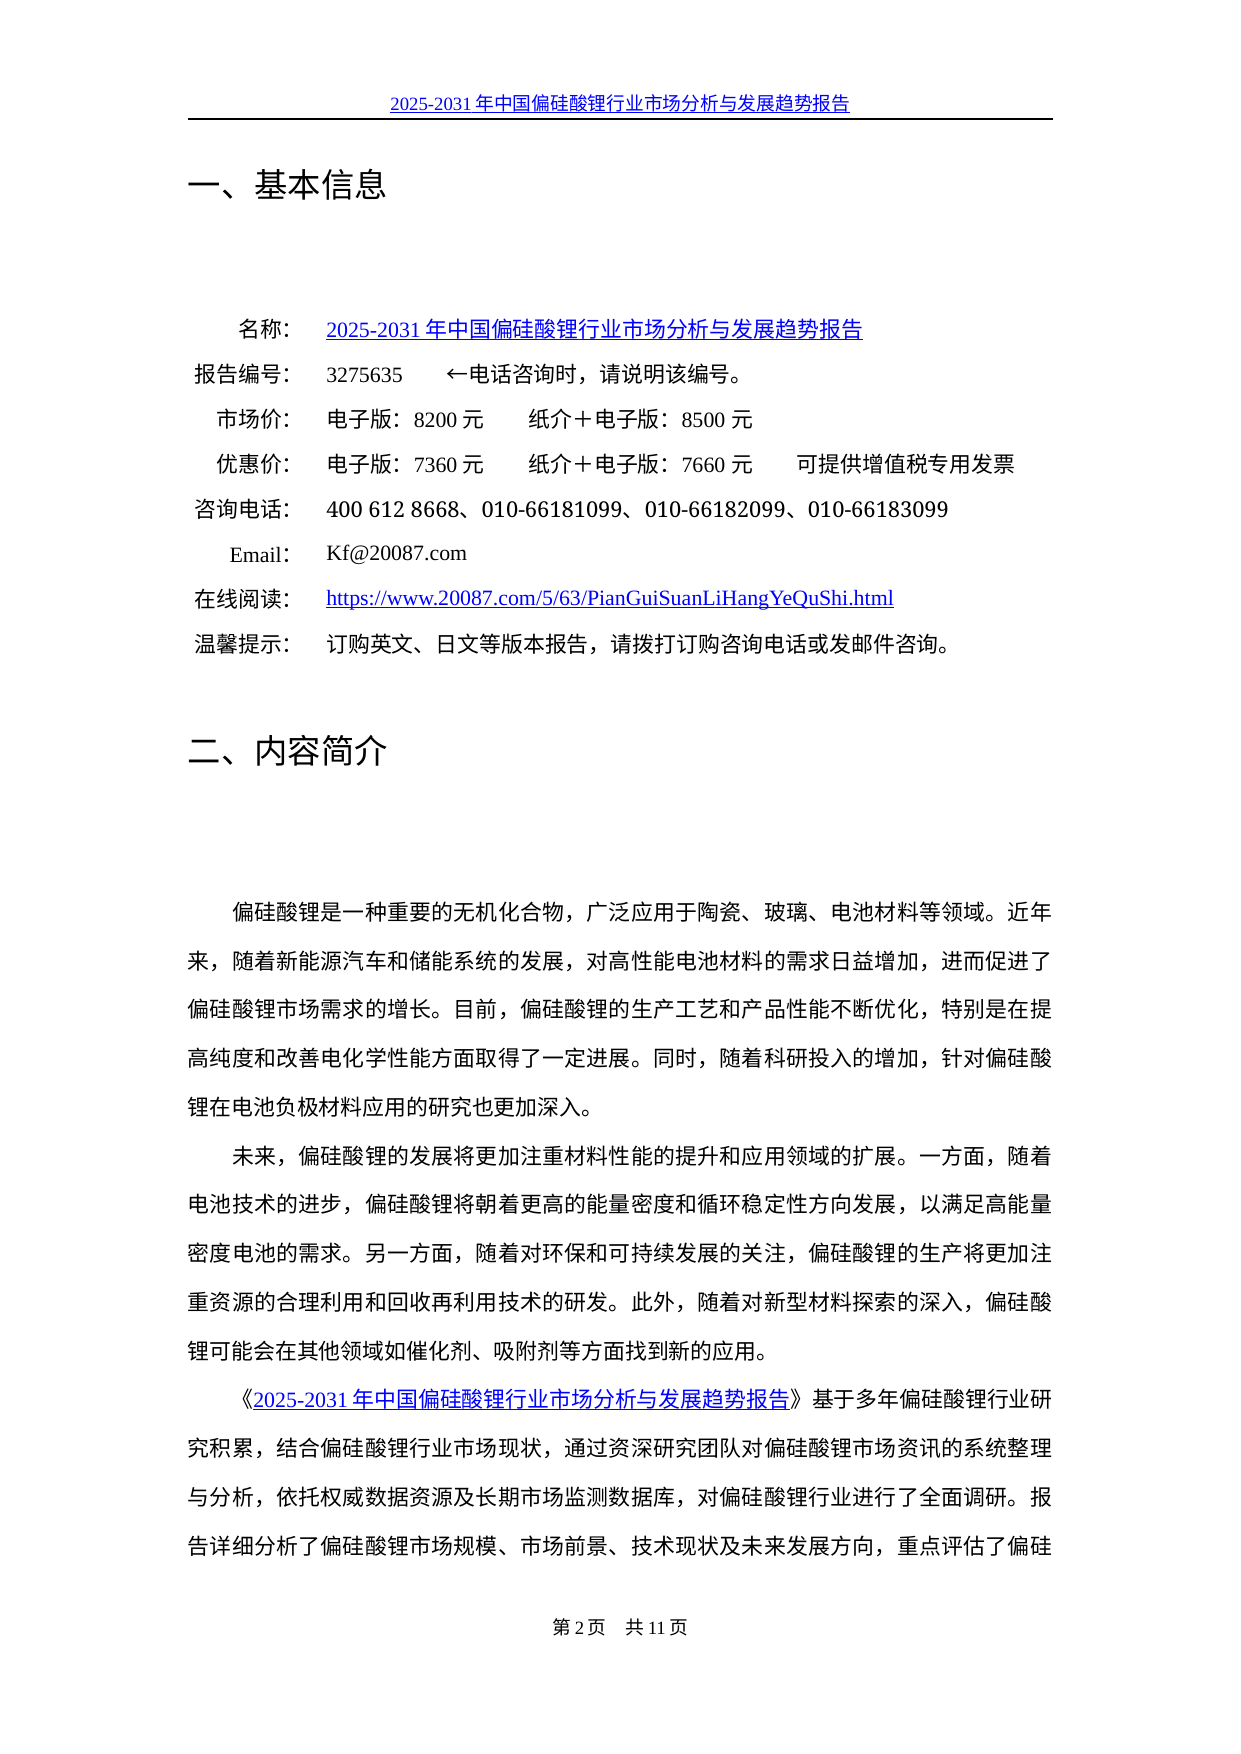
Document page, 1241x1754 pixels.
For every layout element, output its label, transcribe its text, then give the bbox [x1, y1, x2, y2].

table_cell 电子版：7360 元 纸介＋电子版：7660 元 可提供增值税专用发票 [315, 447, 1073, 492]
title 二、内容简介 [187, 717, 1053, 782]
table_cell 在线阅读： [167, 582, 315, 627]
title 一、基本信息 [187, 150, 1053, 215]
table_cell 温馨提示： [167, 627, 315, 672]
table_cell 3275635 ←电话咨询时，请说明该编号。 [315, 357, 1073, 402]
table_cell 优惠价： [167, 447, 315, 492]
table_cell Email： [167, 537, 315, 582]
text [187, 894, 1053, 1561]
table_cell 市场价： [167, 402, 315, 447]
table_header 2025-2031年中国偏硅酸锂行业市场分析与发展趋势报告 [315, 312, 1073, 357]
table_cell 电子版：8200 元 纸介＋电子版：8500 元 [315, 402, 1073, 447]
table_cell 订购英文、日文等版本报告，请拨打订购咨询电话或发邮件咨询。 [315, 627, 1073, 672]
table_cell 咨询电话： [167, 492, 315, 537]
table_cell 400 612 8668、010-66181099、010-66182099、010-66183099 [315, 492, 1073, 537]
table_header 名称： [167, 312, 315, 357]
table_cell Kf@20087.com [315, 537, 1073, 582]
table_cell [315, 582, 1073, 627]
table_cell 报告编号： [167, 357, 315, 402]
